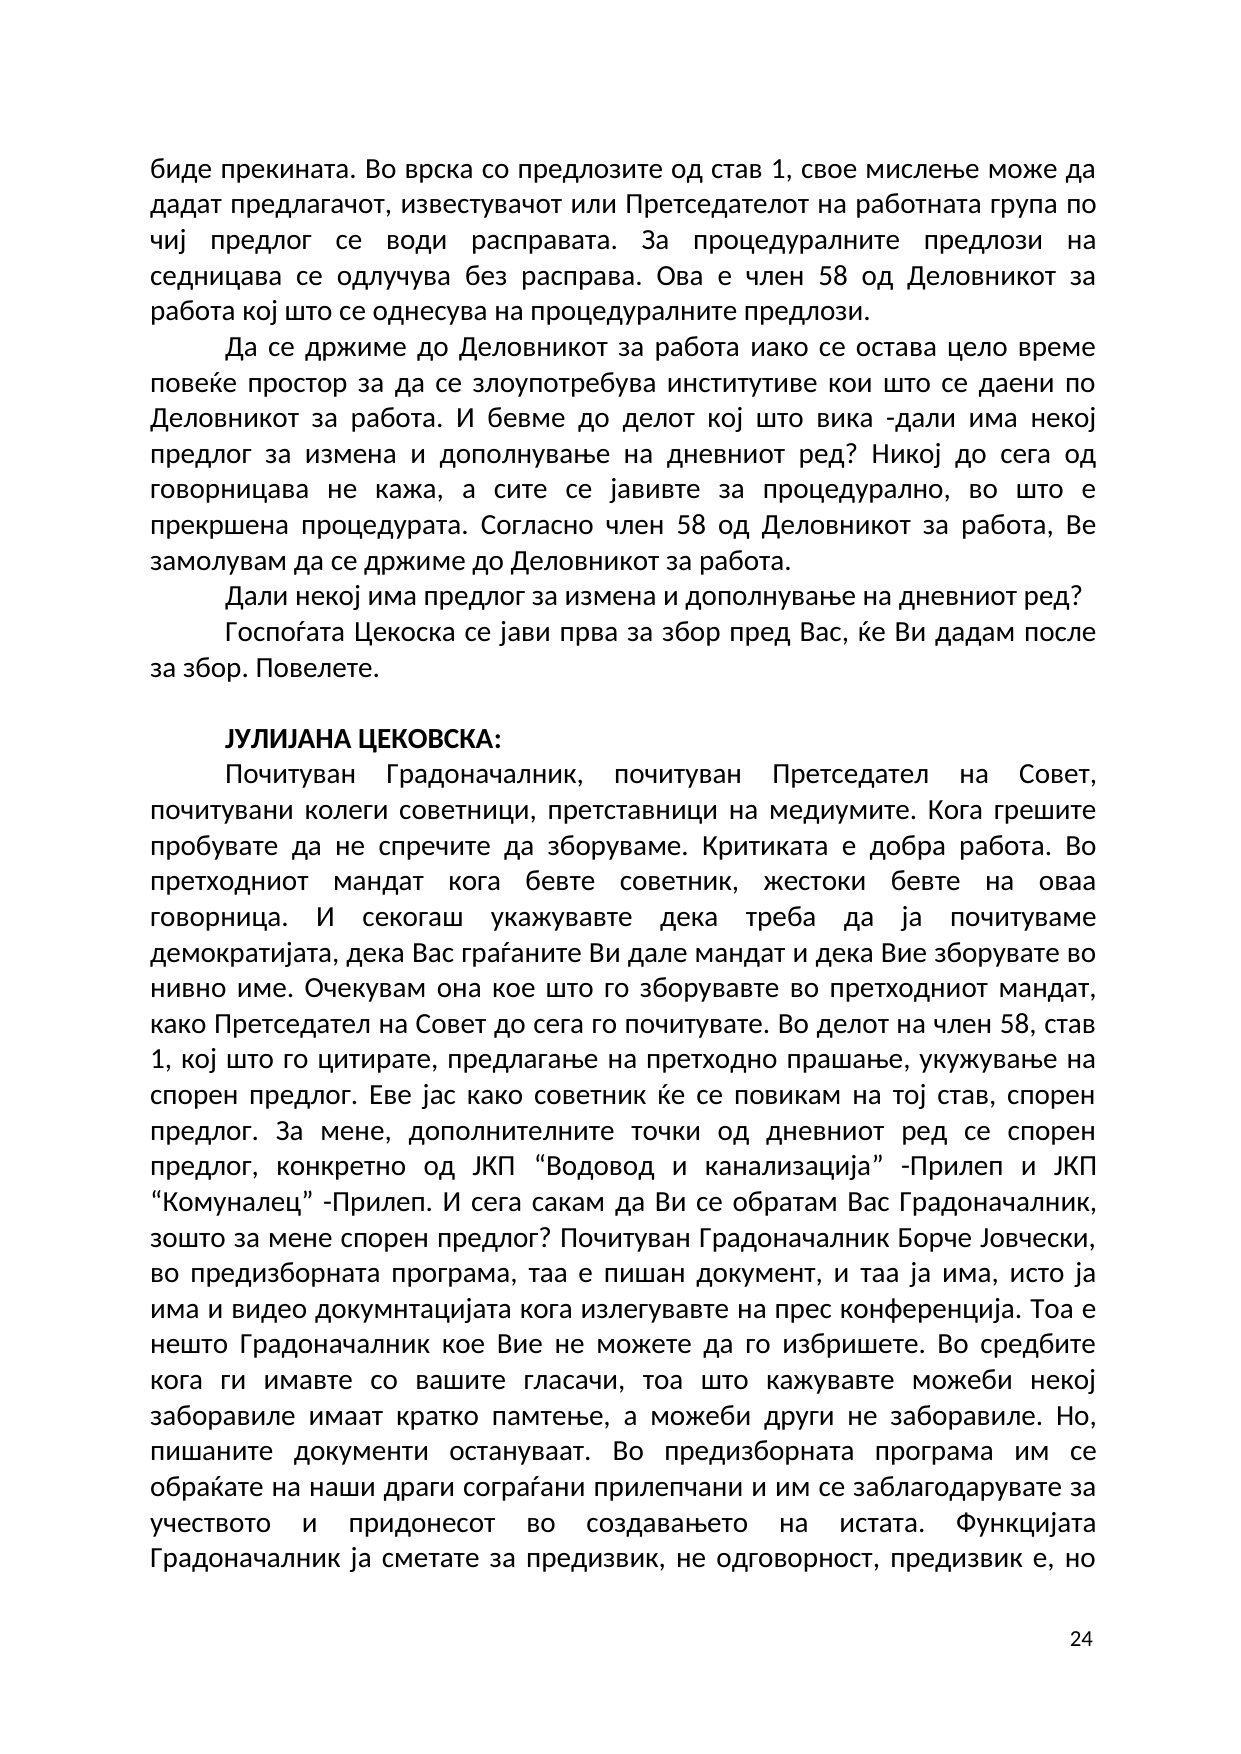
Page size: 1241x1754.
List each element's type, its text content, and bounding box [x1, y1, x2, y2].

text Да се држиме до Деловникот за работа иако се остава цело време повеќе простор за да се злоупотребува институтиве кои што се даени по Деловникот за работа. И бевме до делот кој што вика -дали има некој предлог за измена и дополнување на дневниот ред? Никој до сега од говорницава не кажа, а сите се јавивте за процедурално, во што е прекршена процедурата. Согласно член 58 од Деловникот за работа, Ве замолувам да се држиме до Деловникот за работа. [150, 328, 1097, 577]
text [150, 756, 1097, 1575]
text ЈУЛИЈАНА ЦЕКОВСКА: [150, 720, 1097, 756]
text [150, 150, 1097, 328]
text Госпоѓата Цекоска се јави прва за збор пред Вас, ќе Ви дадам после за збор. Повелете. [150, 613, 1097, 684]
text Дали некој има предлог за измена и дополнување на дневниот ред? [150, 577, 1097, 613]
